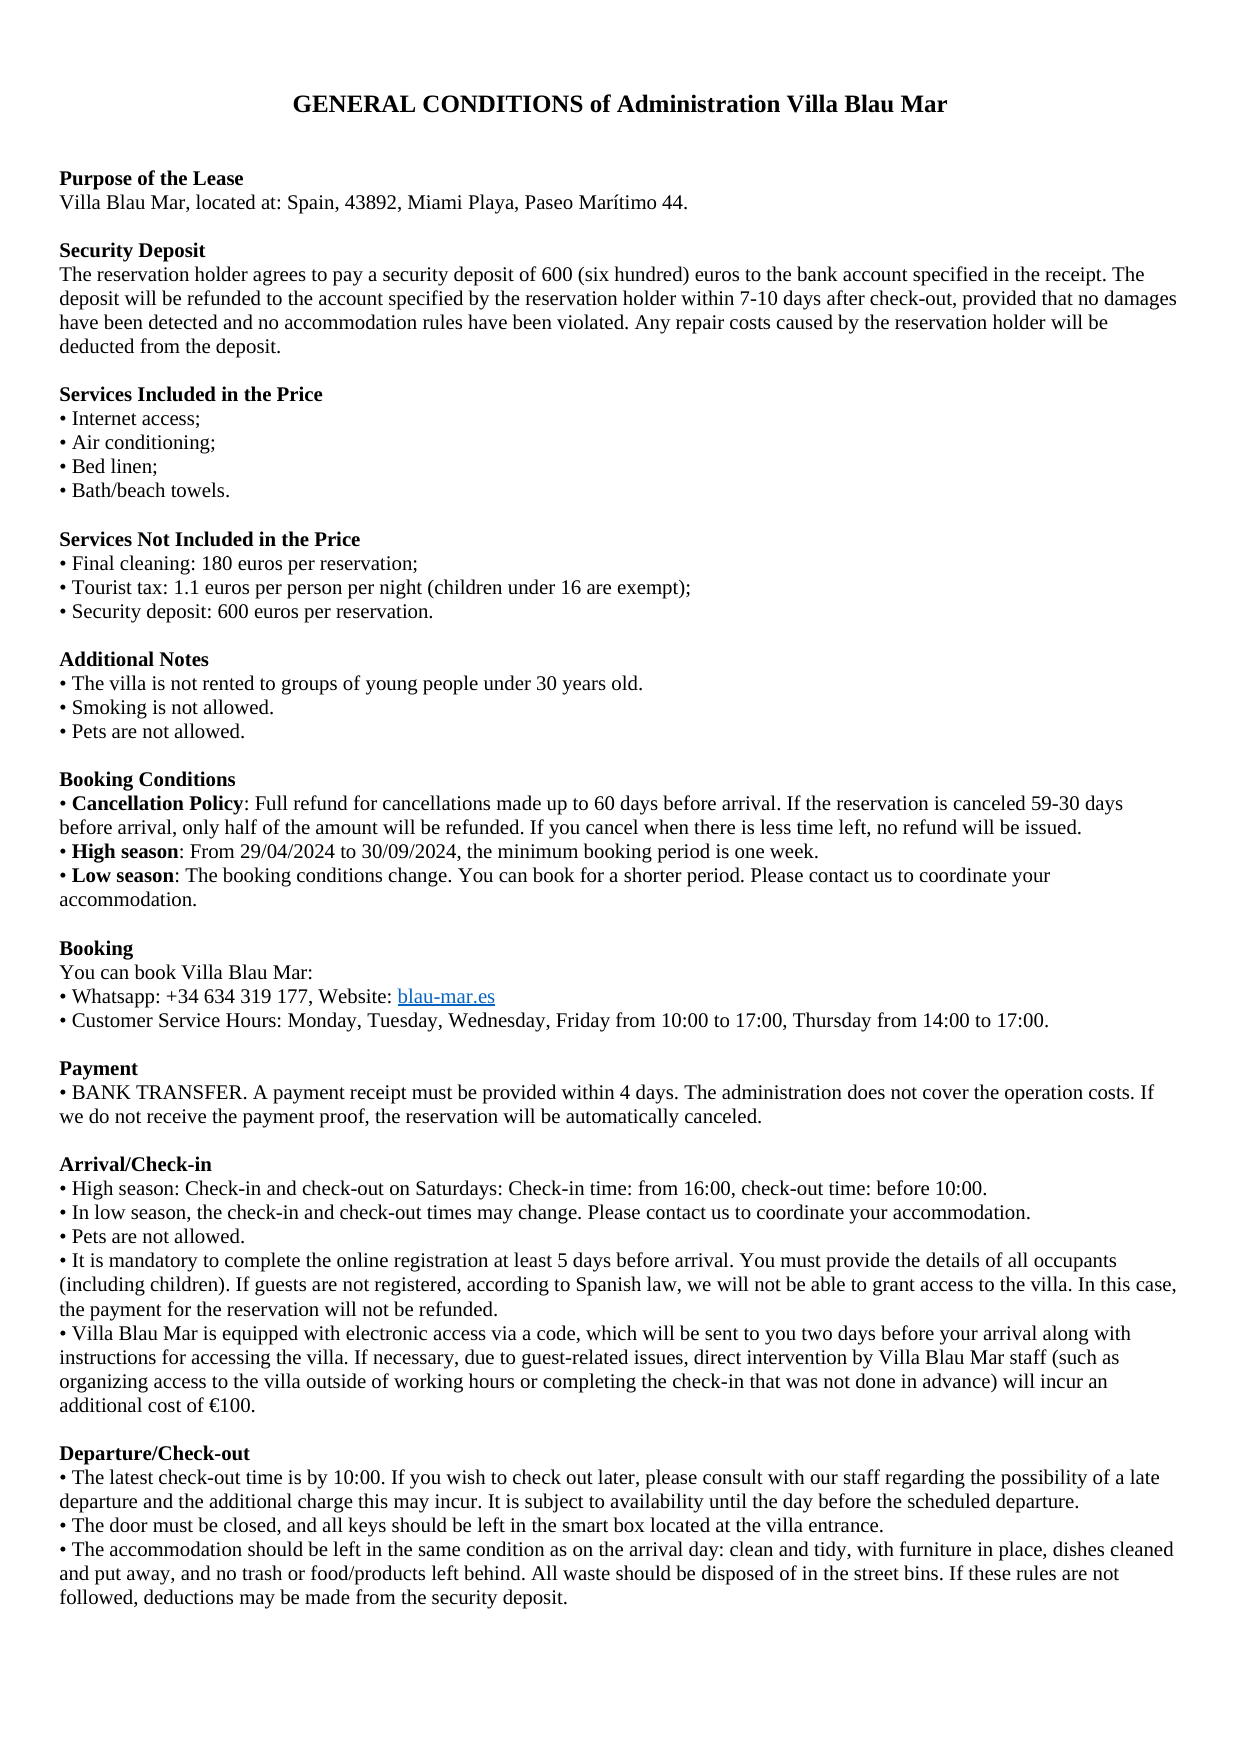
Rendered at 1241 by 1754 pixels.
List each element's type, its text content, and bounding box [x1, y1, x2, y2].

text Security Deposit The reservation holder agrees to pay a security deposit of 600 (six hundred) euros to the bank account specified in the receipt. The deposit will be refunded to the account specified by the reservation holder within 7-10 days after check-out, provided that no damages have been detected and no accommodation rules have been violated. Any repair costs caused by the reservation holder will be deducted from the deposit. [59, 238, 1181, 358]
text • High season: Check-in and check-out on Saturdays: Check-in time: from 16:00, check-out time: before 10:00. • In low season, the check-in and check-out times may change. Please contact us to coordinate your accommodation. • Pets are not allowed. • It is mandatory to complete the online registration at least 5 days before arrival. You must provide the details of all occupants (including children). If guests are not registered, according to Spanish law, we will not be able to grant access to the villa. In this case, the payment for the reservation will not be refunded. • Villa Blau Mar is equipped with electronic access via a code, which will be sent to you two days before your arrival along with instructions for accessing the villa. If necessary, due to guest-related issues, direct intervention by Villa Blau Mar staff (such as organizing access to the villa outside of working hours or completing the check-in that was not done in advance) will incur an additional cost of €100. [59, 1176, 1181, 1417]
text Departure/Check-out [59, 1441, 1181, 1465]
text Additional Notes • The villa is not rented to groups of young people under 30 years old. • Smoking is not allowed. • Pets are not allowed. [59, 647, 1181, 743]
text • Cancellation Policy: Full refund for cancellations made up to 60 days before arrival. If the reservation is canceled 59-30 days before arrival, only half of the amount will be refunded. If you cancel when there is less time left, no refund will be issued. • High season: From 29/04/2024 to 30/09/2024, the minimum booking period is one week. • Low season: The booking conditions change. You can book for a shorter period. Please contact us to coordinate your accommodation. [59, 791, 1181, 911]
text Purpose of the Lease Villa Blau Mar, located at: Spain, 43892, Miami Playa, Paseo Marítimo 44. [59, 166, 1181, 214]
text Arrival/Check-in [59, 1152, 1181, 1176]
text • The latest check-out time is by 10:00. If you wish to check out later, please consult with our staff regarding the possibility of a late departure and the additional charge this may incur. It is subject to availability until the day before the scheduled departure. • The door must be closed, and all keys should be left in the smart box located at the villa entrance. • The accommodation should be left in the same condition as on the arrival day: clean and tidy, with furniture in place, dishes cleaned and put away, and no trash or food/products left behind. All waste should be disposed of in the street bins. If these rules are not followed, deductions may be made from the security deposit. [59, 1465, 1181, 1609]
text GENERAL CONDITIONS of Administration Villa Blau Mar [59, 89, 1181, 117]
text Payment • BANK TRANSFER. A payment receipt must be provided within 4 days. The administration does not cover the operation costs. If we do not receive the payment proof, the reservation will be automatically canceled. [59, 1056, 1181, 1128]
text Services Not Included in the Price • Final cleaning: 180 euros per reservation; • Tourist tax: 1.1 euros per person per night (children under 16 are exempt); • Security deposit: 600 euros per reservation. [59, 526, 1181, 623]
text Services Included in the Price • Internet access; • Air conditioning; • Bed linen; • Bath/beach towels. [59, 382, 1181, 502]
text Booking Conditions [59, 767, 1181, 791]
text Booking You can book Villa Blau Mar: • Whatsapp: +34 634 319 177, Website: blau-mar.es • Customer Service Hours: Monday, Tuesday, Wednesday, Friday from 10:00 to 17:00, Thursday from 14:00 to 17:00. [59, 936, 1181, 1032]
